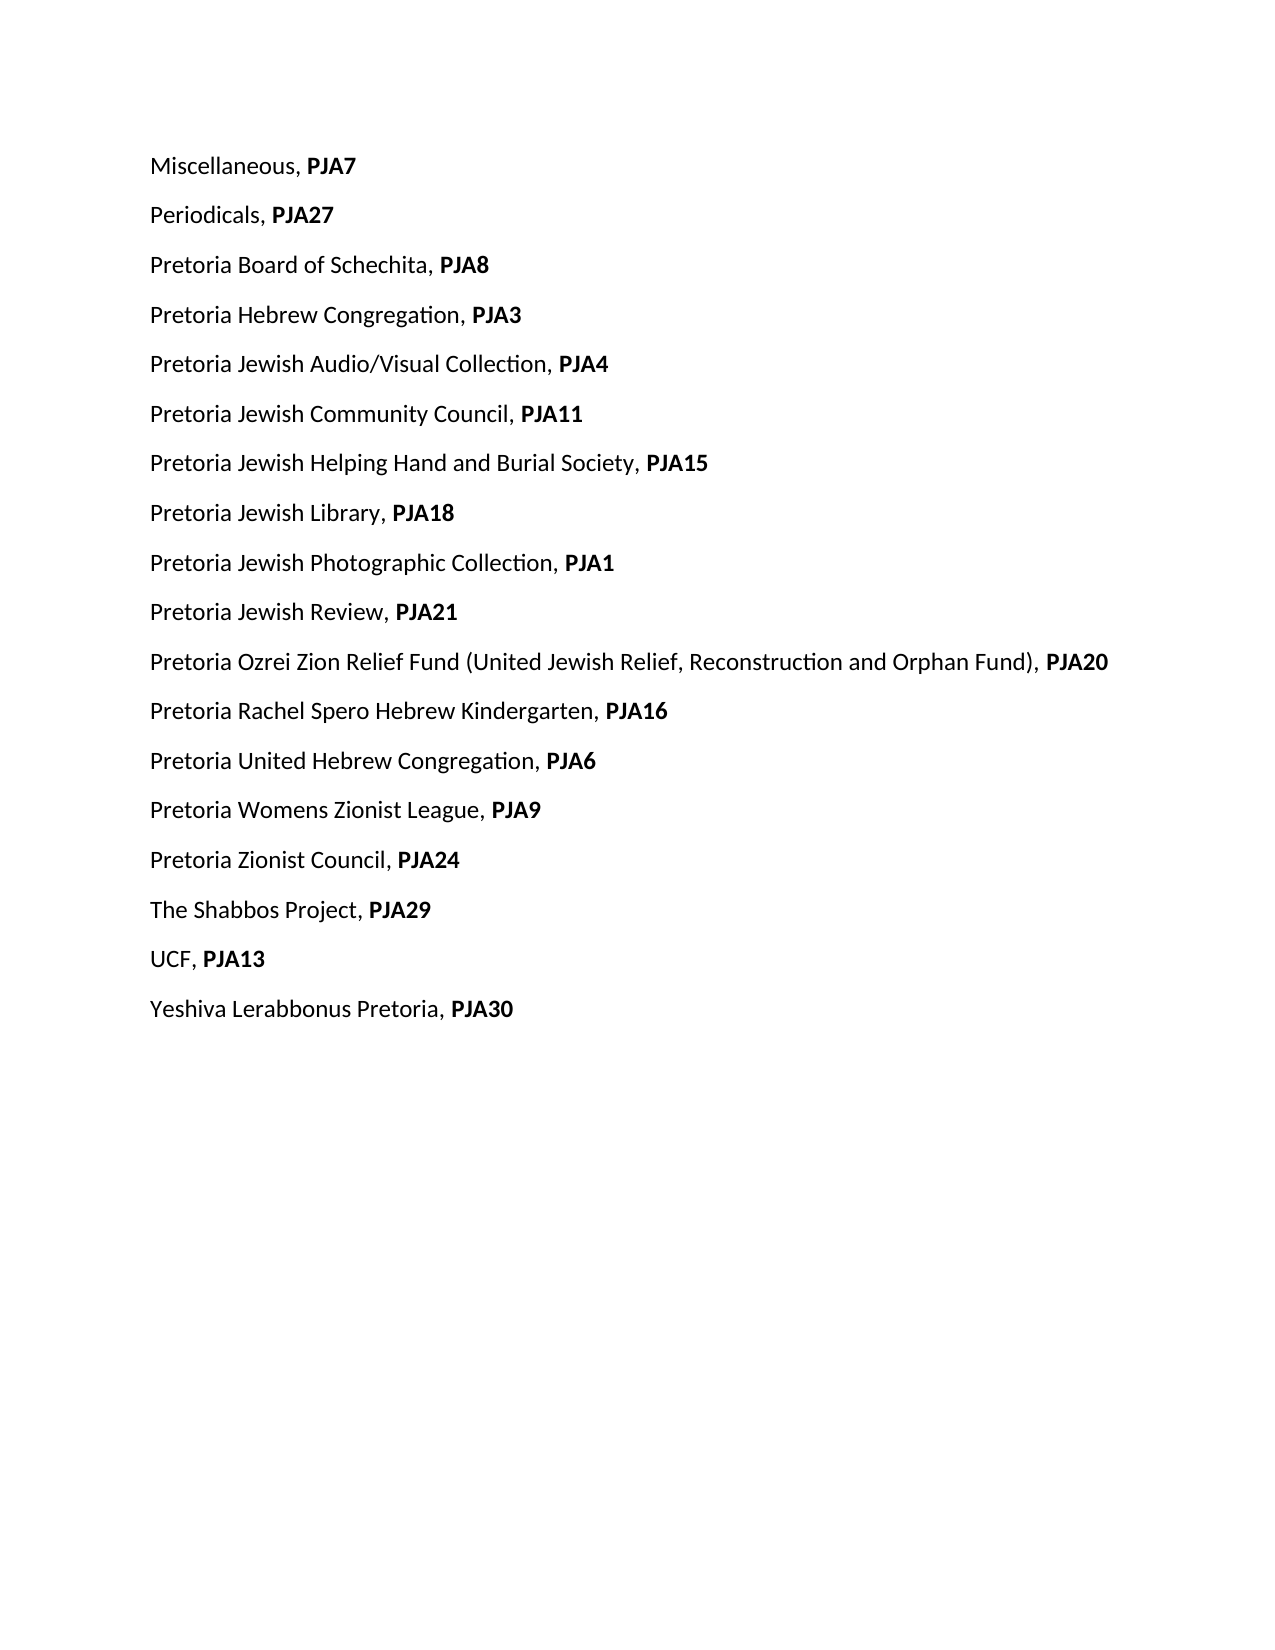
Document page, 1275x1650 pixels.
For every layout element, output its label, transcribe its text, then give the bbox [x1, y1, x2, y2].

text Pretoria Jewish Photographic Collection, PJA1 [150, 547, 1125, 577]
text Pretoria Hebrew Congregation, PJA3 [150, 299, 1125, 329]
text Periodicals, PJA27 [150, 199, 1125, 230]
text Pretoria Jewish Helping Hand and Burial Society, PJA15 [150, 447, 1125, 478]
text Pretoria Zionist Council, PJA24 [150, 844, 1125, 875]
text Pretoria Womens Zionist League, PJA9 [150, 794, 1125, 825]
text Miscellaneous, PJA7 [150, 150, 1125, 181]
text Pretoria Board of Schechita, PJA8 [150, 249, 1125, 280]
text Pretoria Jewish Review, PJA21 [150, 596, 1125, 627]
text Pretoria United Hebrew Congregation, PJA6 [150, 745, 1125, 776]
text Pretoria Jewish Audio/Visual Collection, PJA4 [150, 348, 1125, 379]
text UCF, PJA13 [150, 943, 1125, 974]
text Pretoria Ozrei Zion Relief Fund (United Jewish Relief, Reconstruction and Orphan Fund), PJA20 [150, 646, 1125, 676]
text Pretoria Rachel Spero Hebrew Kindergarten, PJA16 [150, 695, 1125, 726]
text Pretoria Jewish Community Council, PJA11 [150, 398, 1125, 428]
text Yeshiva Lerabbonus Pretoria, PJA30 [150, 993, 1125, 1023]
text The Shabbos Project, PJA29 [150, 894, 1125, 924]
text Pretoria Jewish Library, PJA18 [150, 497, 1125, 528]
